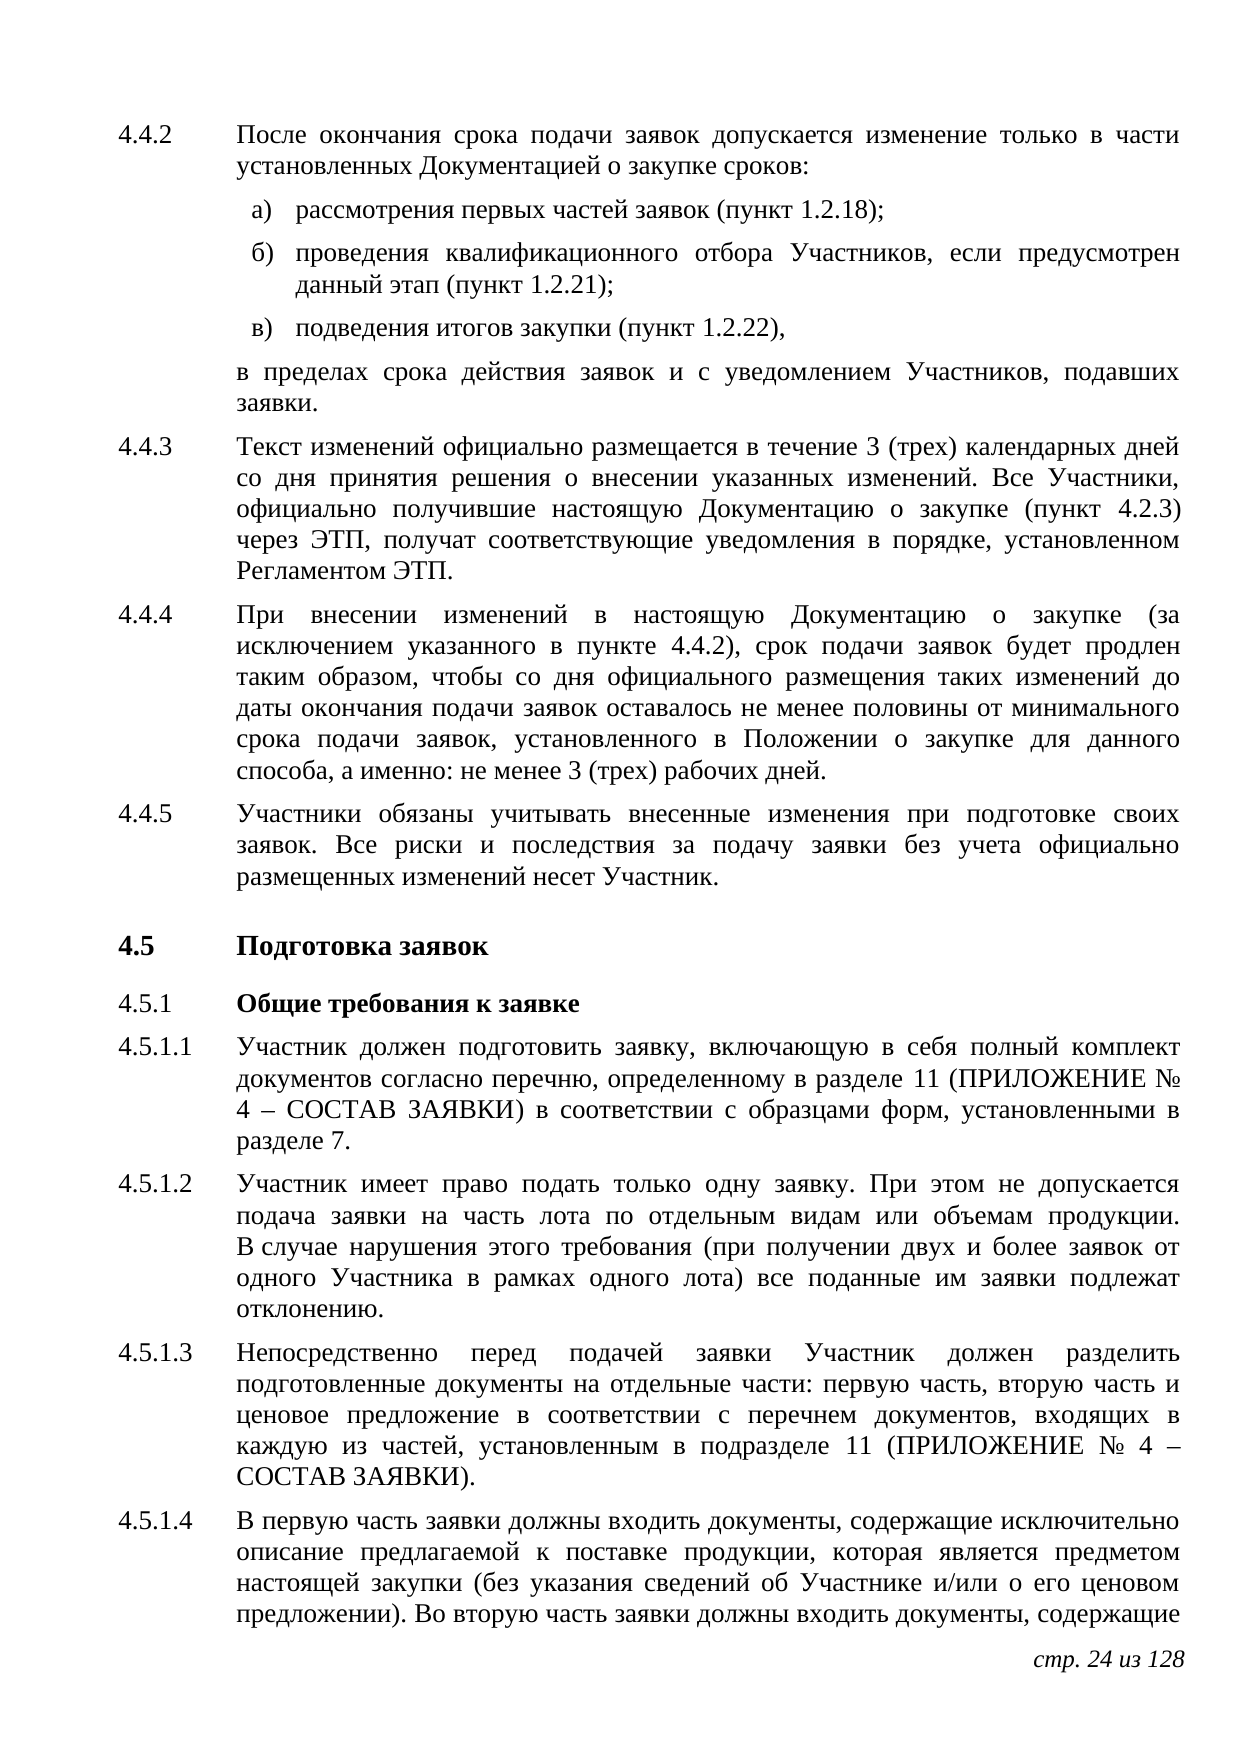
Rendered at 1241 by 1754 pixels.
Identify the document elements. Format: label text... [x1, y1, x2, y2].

list проведения квалификационного отбора Участников, если предусмотрен данный этап (пункт 1.2.21); [251, 237, 1181, 299]
text Текст изменений официально размещается в течение 3 (трех) календарных дней со дня принятия решения о внесении указанных изменений. Все Участники, официально получившие настоящую Документацию о закупке (пункт 4.2.3) через ЭТП, получат соответствующие уведомления в порядке, установленном Регламентом ЭТП. [118, 430, 1181, 586]
list подведения итогов закупки (пункт 1.2.22), [251, 311, 1181, 342]
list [118, 1504, 1181, 1629]
text Общие требования к заявке [118, 987, 1181, 1018]
subtitle Подготовка заявок [118, 928, 1181, 962]
list в пределах срока действия заявок и с уведомлением Участников, подавших заявки. [236, 355, 1181, 417]
list рассмотрения первых частей заявок (пункт 1.2.18); [251, 193, 1181, 224]
text При внесении изменений в настоящую Документацию о закупке (за исключением указанного в пункте 4.4.2), срок подачи заявок будет продлен таким образом, чтобы со дня официального размещения таких изменений до даты окончания подачи заявок оставалось не менее половины от минимального срока подачи заявок, установленного в Положении о закупке для данного способа, а именно: не менее 3 (трех) рабочих дней. [118, 598, 1181, 785]
text После окончания срока подачи заявок допускается изменение только в части установленных Документацией о закупке сроков: [118, 118, 1181, 180]
text Участники обязаны учитывать внесенные изменения при подготовке своих заявок. Все риски и последствия за подачу заявки без учета официально размещенных изменений несет Участник. [118, 797, 1181, 891]
list Участник имеет право подать только одну заявку. При этом не допускается подача заявки на часть лота по отдельным видам или объемам продукции. В случае нарушения этого требования (при получении двух и более заявок от одного Участника в рамках одного лота) все поданные им заявки подлежат отклонению. [118, 1168, 1181, 1323]
list Участник должен подготовить заявку, включающую в себя полный комплект документов согласно перечню, определенному в разделе 11 (ПРИЛОЖЕНИЕ № 4 – СОСТАВ ЗАЯВКИ) в соответствии с образцами форм, установленными в разделе 7. [118, 1031, 1181, 1155]
list Непосредственно перед подачей заявки Участник должен разделить подготовленные документы на отдельные части: первую часть, вторую часть и ценовое предложение в соответствии с перечнем документов, входящих в каждую из частей, установленным в подразделе 11 (ПРИЛОЖЕНИЕ № 4 – СОСТАВ ЗАЯВКИ). [118, 1336, 1181, 1492]
